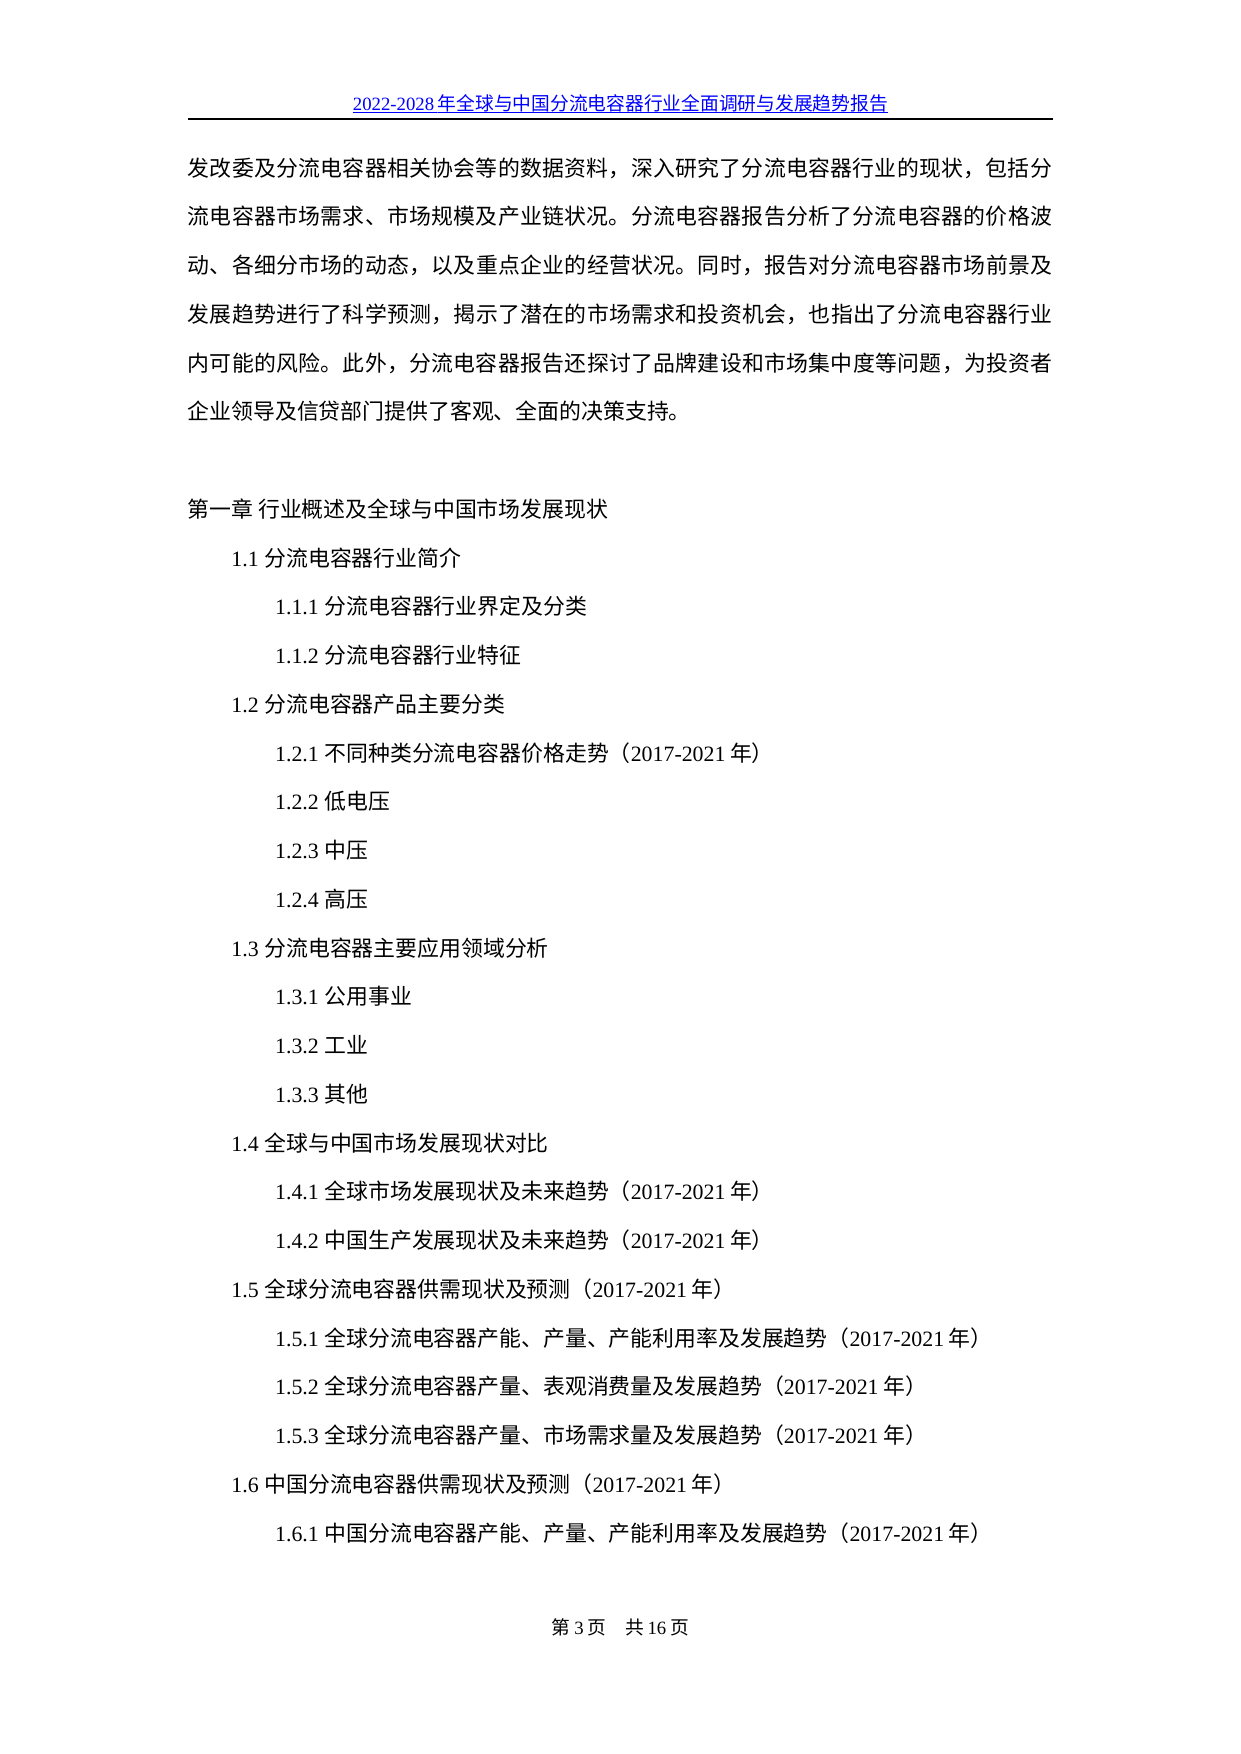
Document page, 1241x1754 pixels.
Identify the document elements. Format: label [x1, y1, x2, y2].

text [187, 150, 1053, 1548]
